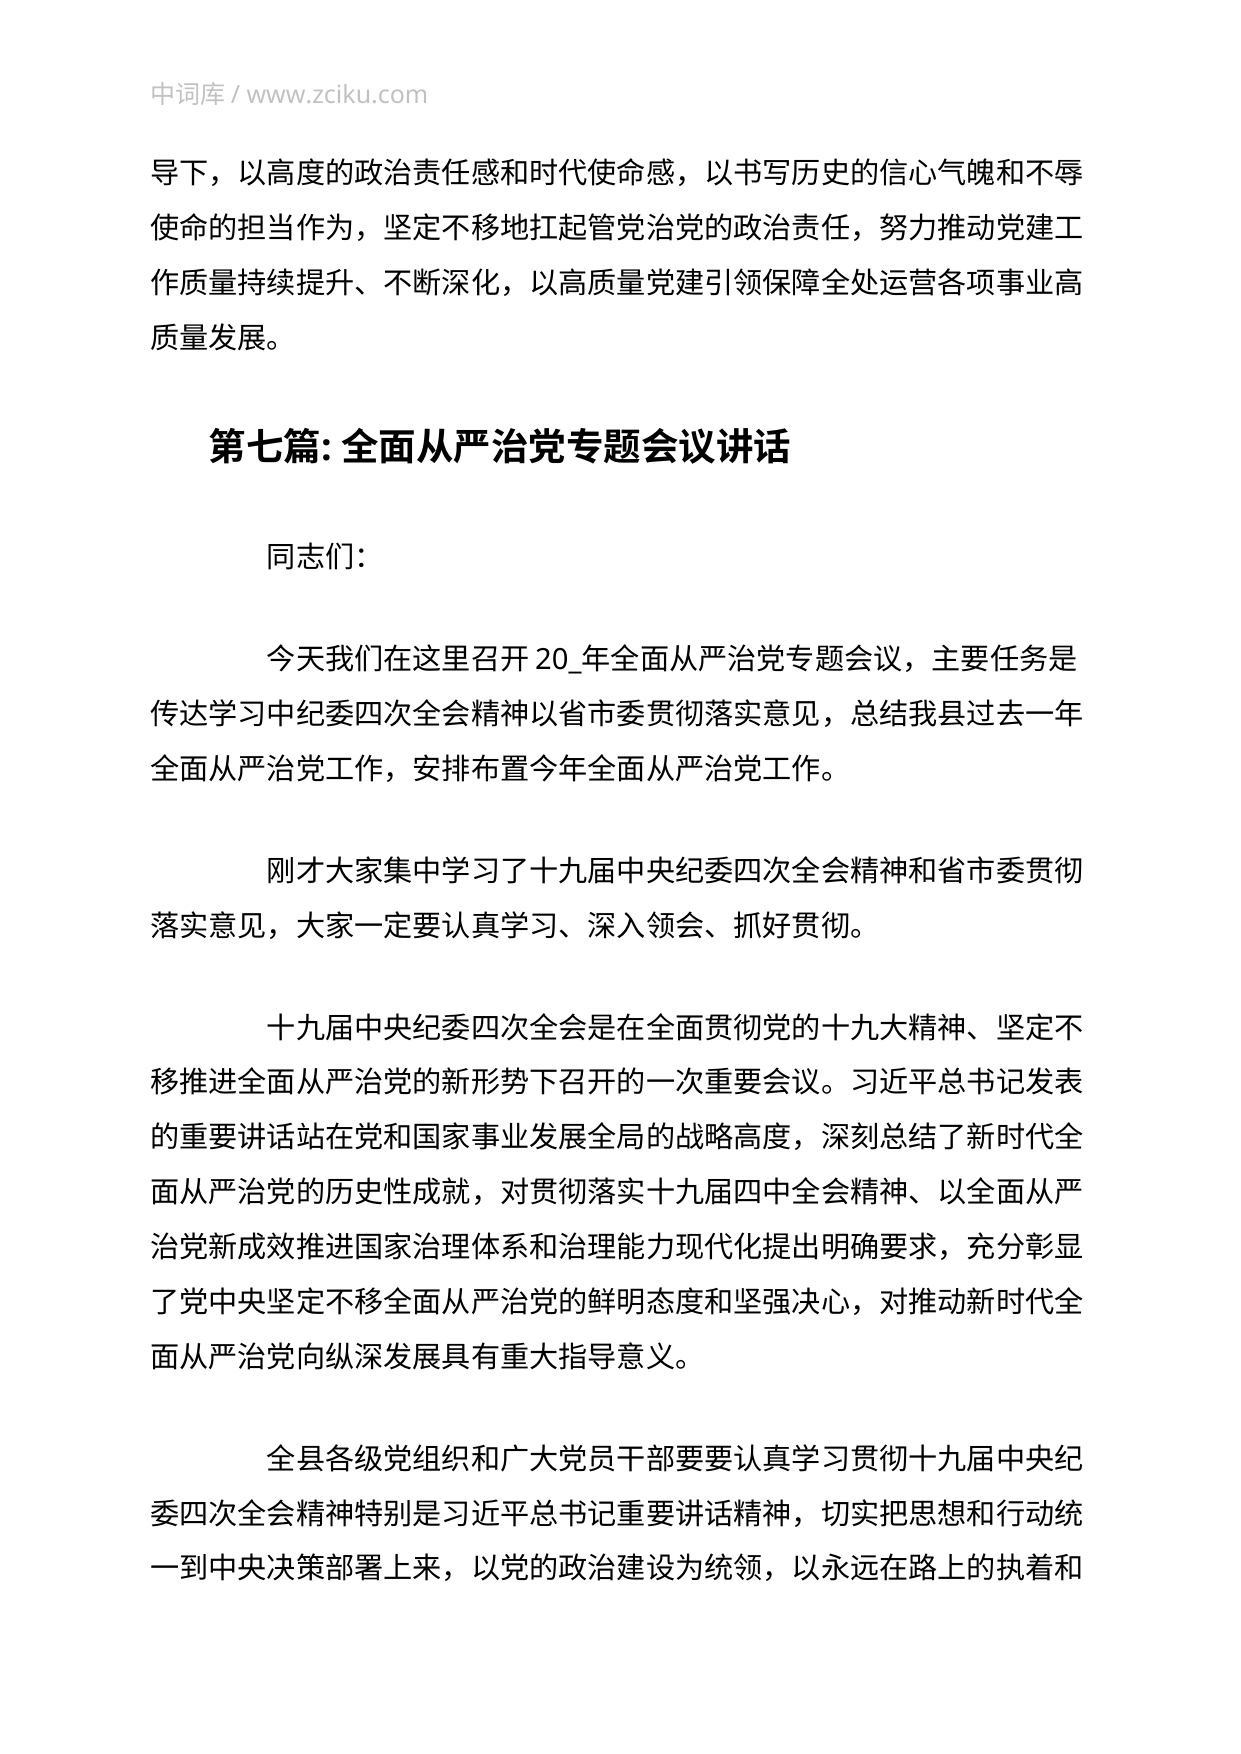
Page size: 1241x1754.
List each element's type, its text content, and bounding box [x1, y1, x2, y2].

text 十九届中央纪委四次全会是在全面贯彻党的十九大精神、坚定不移推进全面从严治党的新形势下召开的一次重要会议。习近平总书记发表的重要讲话站在党和国家事业发展全局的战略高度，深刻总结了新时代全面从严治党的历史性成就，对贯彻落实十九届四中全会精神、以全面从严治党新成效推进国家治理体系和治理能力现代化提出明确要求，充分彰显了党中央坚定不移全面从严治党的鲜明态度和坚强决心，对推动新时代全面从严治党向纵深发展具有重大指导意义。 [150, 1004, 1090, 1376]
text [150, 150, 1090, 357]
text 刚才大家集中学习了十九届中央纪委四次全会精神和省市委贯彻落实意见，大家一定要认真学习、深入领会、抓好贯彻。 [150, 847, 1090, 945]
text 同志们： [150, 534, 1090, 576]
text 今天我们在这里召开20_年全面从严治党专题会议，主要任务是传达学习中纪委四次全会精神以省市委贯彻落实意见，总结我县过去一年全面从严治党工作，安排布置今年全面从严治党工作。 [150, 636, 1090, 788]
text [150, 1435, 1090, 1587]
text 第七篇: 全面从严治党专题会议讲话 [150, 416, 1090, 471]
